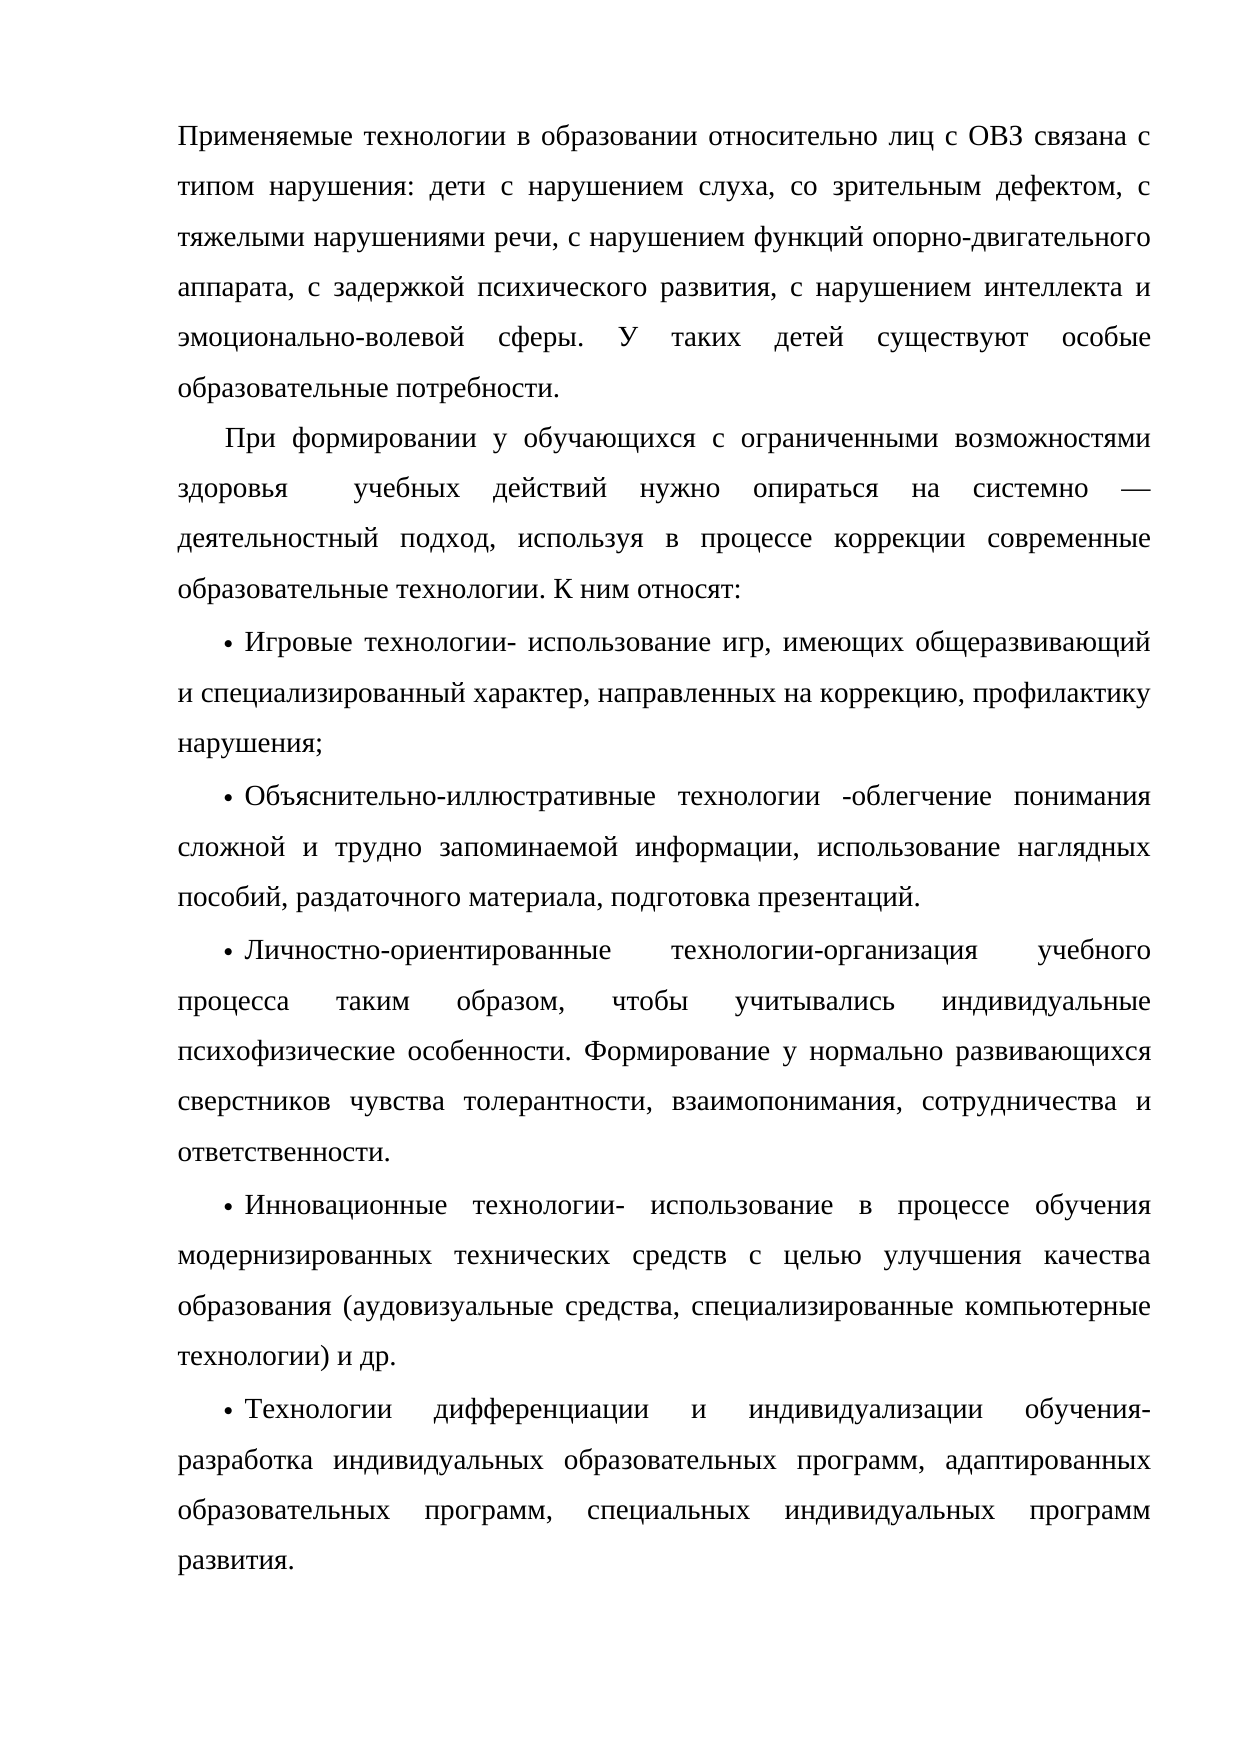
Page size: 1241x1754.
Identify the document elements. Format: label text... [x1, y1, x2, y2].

list Технологии дифференциации и индивидуализации обучения- разработка индивидуальных образовательных программ, адаптированных образовательных программ, специальных индивидуальных программ развития. [177, 1392, 1152, 1576]
list Объяснительно-иллюстративные технологии -облегчение понимания сложной и трудно запоминаемой информации, использование наглядных пособий, раздаточного материала, подготовка презентаций. [177, 778, 1152, 913]
list Игровые технологии- использование игр, имеющих общеразвивающий и специализированный характер, направленных на коррекцию, профилактику нарушения; [177, 624, 1152, 758]
list Инновационные технологии- использование в процессе обучения модернизированных технических средств с целью улучшения качества образования (аудовизуальные средства, специализированные компьютерные технологии) и др. [177, 1187, 1152, 1372]
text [177, 118, 1152, 403]
text При формировании у обучающихся с ограниченными возможностями здоровья учебных действий нужно опираться на системно — деятельностный подход, используя в процессе коррекции современные образовательные технологии. К ним относят: [177, 420, 1152, 604]
list Личностно-ориентированные технологии-организация учебного процесса таким образом, чтобы учитывались индивидуальные психофизические особенности. Формирование у нормально развивающихся сверстников чувства толерантности, взаимопонимания, сотрудничества и ответственности. [177, 932, 1152, 1167]
